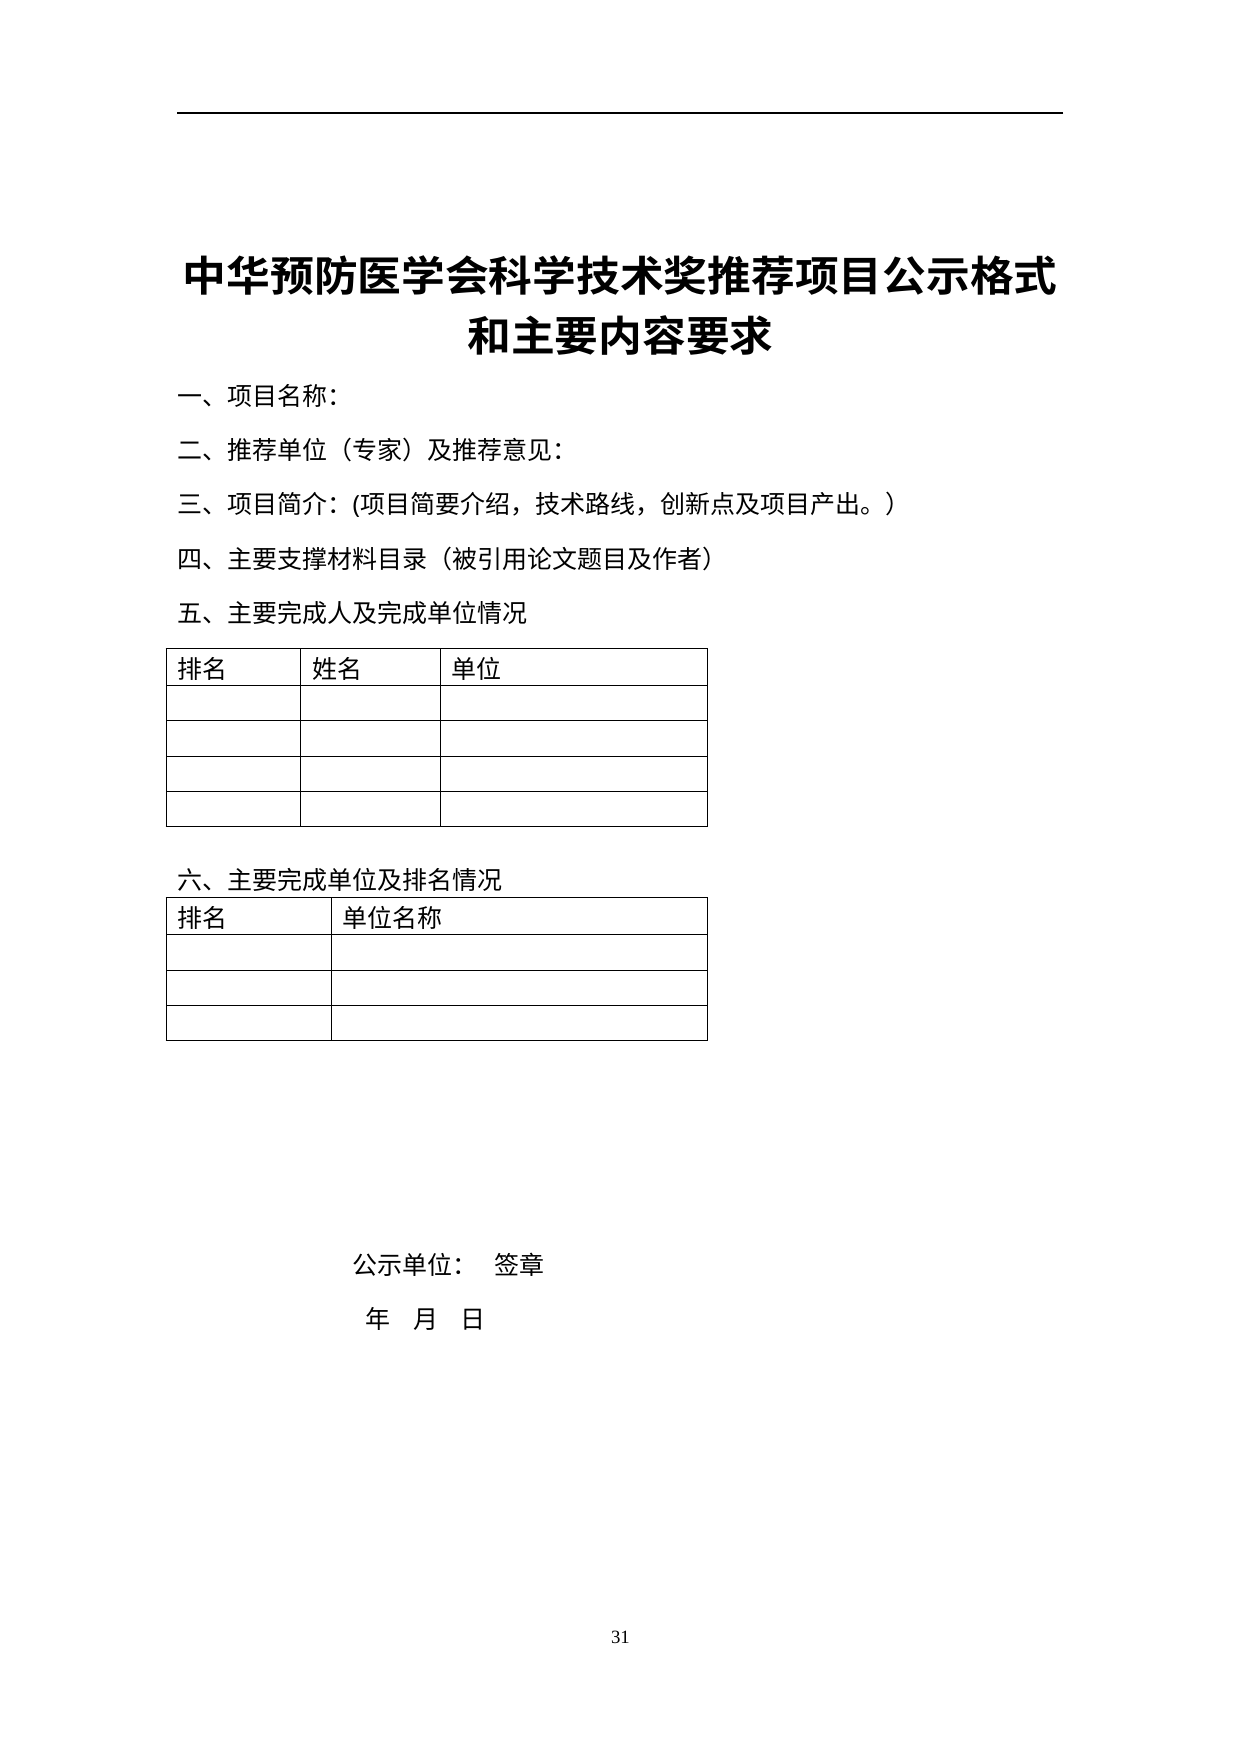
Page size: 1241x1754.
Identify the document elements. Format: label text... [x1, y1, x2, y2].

table_header 单位 [441, 649, 707, 685]
table_cell [332, 971, 707, 1004]
table_header 排名 [167, 649, 300, 685]
table_cell [441, 686, 707, 720]
table_cell [441, 792, 707, 826]
table_header 姓名 [301, 649, 440, 685]
text 六、主要完成单位及排名情况 [177, 861, 1063, 897]
table_cell [167, 971, 331, 1004]
text 公示单位： 签章 [177, 1245, 1063, 1281]
table_header 单位名称 [332, 898, 707, 934]
table_header 排名 [167, 898, 331, 934]
table_cell [167, 757, 300, 791]
table_cell [332, 1006, 707, 1040]
table_cell [441, 721, 707, 756]
table_cell [301, 721, 440, 756]
table_cell [301, 686, 440, 720]
text 四、主要支撑材料目录（被引用论文题目及作者） [177, 539, 1063, 576]
table_cell [301, 792, 440, 826]
table_cell [167, 1006, 331, 1040]
text 二、推荐单位（专家）及推荐意见： [177, 431, 1063, 467]
table_cell [167, 935, 331, 969]
text 年 月 日 [177, 1299, 1063, 1336]
table_cell [441, 757, 707, 791]
table_cell [167, 686, 300, 720]
table_cell [167, 792, 300, 826]
subtitle 中华预防医学会科学技术奖推荐项目公示格式和主要内容要求 [177, 243, 1063, 364]
table_cell [167, 721, 300, 756]
table_cell [301, 757, 440, 791]
text 三、项目简介：(项目简要介绍，技术路线，创新点及项目产出。） [177, 485, 1063, 521]
text 五、主要完成人及完成单位情况 [177, 594, 1063, 630]
text 一、项目名称： [177, 376, 1063, 412]
table_cell [332, 935, 707, 969]
